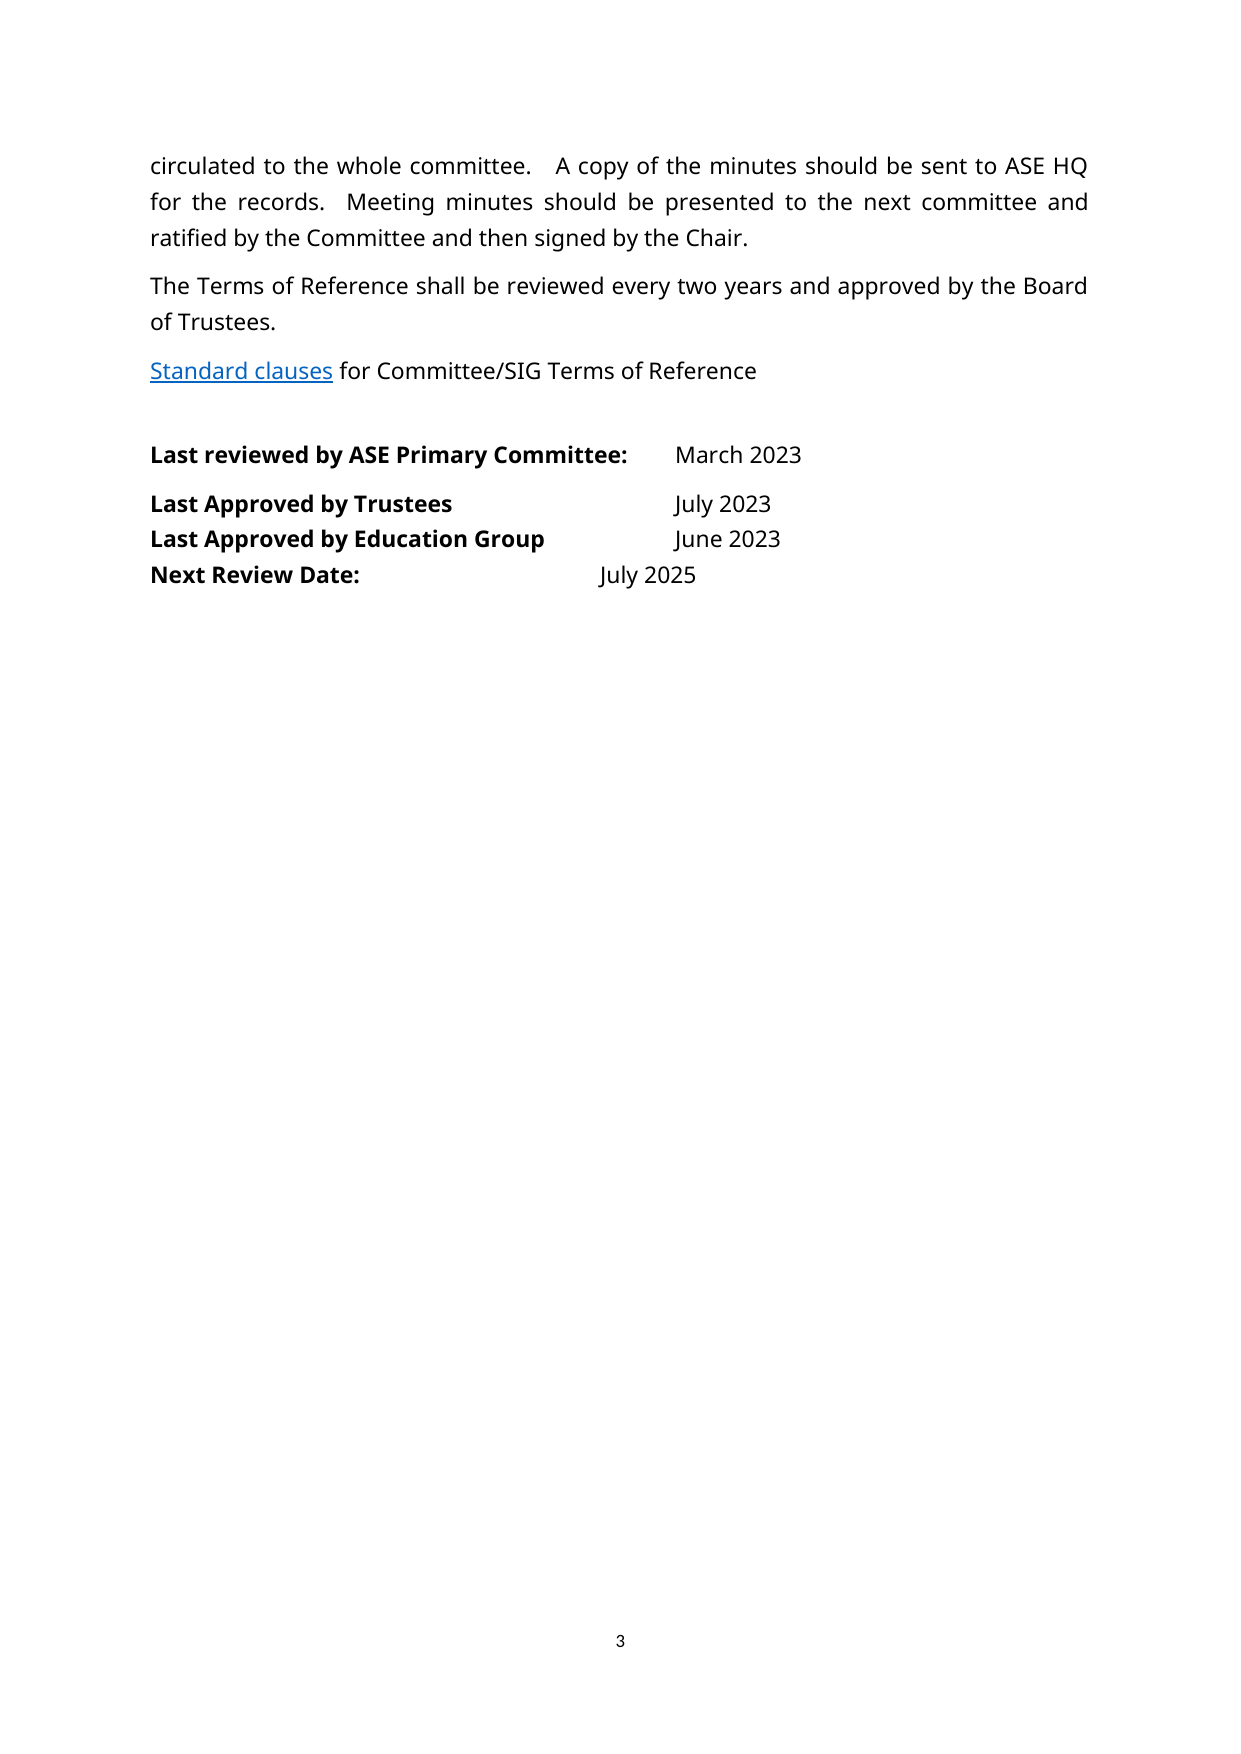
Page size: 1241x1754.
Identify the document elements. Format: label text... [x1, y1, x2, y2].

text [150, 150, 1090, 253]
text Standard clauses for Committee/SIG Terms of Reference [150, 355, 1090, 386]
text The Terms of Reference shall be reviewed every two years and approved by the Board of Trustees. [150, 270, 1090, 337]
text Last Approved by Trustees July 2023 [150, 487, 1090, 519]
text Last Approved by Education Group June 2023 [150, 523, 1090, 555]
text Last reviewed by ASE Primary Committee: March 2023 [150, 439, 1090, 470]
text Next Review Date: July 2025 [150, 559, 1090, 591]
